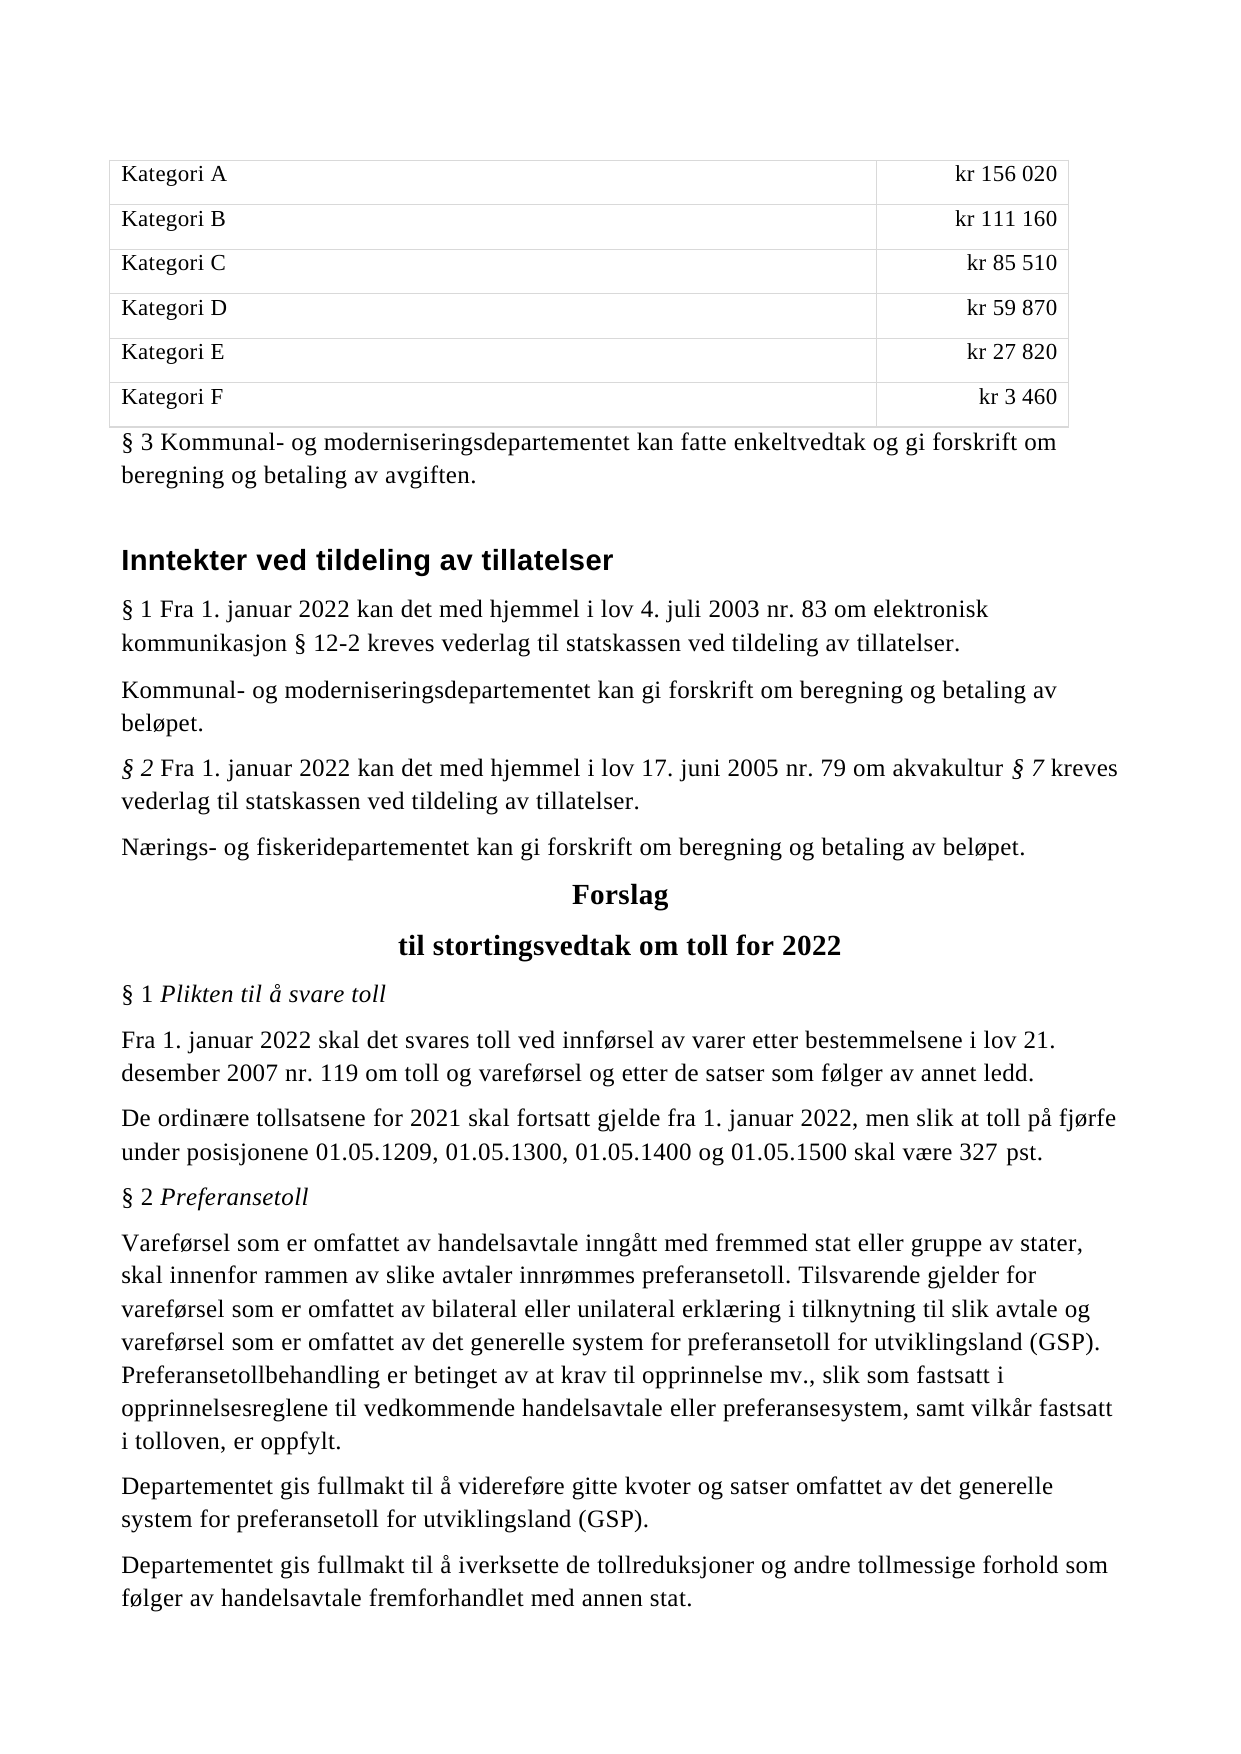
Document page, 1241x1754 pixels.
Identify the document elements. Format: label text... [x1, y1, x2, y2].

text Departementet gis fullmakt til å iverksette de tollreduksjoner og andre tollmessige forhold som følger av handelsavtale fremforhandlet med annen stat. [121, 1550, 1119, 1612]
subtitle Inntekter ved tildeling av tillatelser [121, 543, 1119, 577]
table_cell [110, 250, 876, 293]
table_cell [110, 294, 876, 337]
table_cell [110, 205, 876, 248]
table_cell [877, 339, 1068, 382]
text § 2 Preferansetoll [121, 1182, 1119, 1211]
text Kommunal- og moderniseringsdepartementet kan gi forskrift om beregning og betaling av beløpet. [121, 675, 1119, 737]
text Nærings- og fiskeridepartementet kan gi forskrift om beregning og betaling av beløpet. [121, 832, 1119, 861]
text til stortingsvedtak om toll for 2022 [121, 928, 1119, 962]
text § 1 Plikten til å svare toll [121, 979, 1119, 1008]
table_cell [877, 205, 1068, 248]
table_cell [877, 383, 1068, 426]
text § 2 Fra 1. januar 2022 kan det med hjemmel i lov 17. juni 2005 nr. 79 om akvakultur § 7 kreves vederlag til statskassen ved tildeling av tillatelser. [121, 753, 1119, 815]
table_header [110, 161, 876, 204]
text Forslag [121, 877, 1119, 911]
text Fra 1. januar 2022 skal det svares toll ved innførsel av varer etter bestemmelsene i lov 21. desember 2007 nr. 119 om toll og vareførsel og etter de satser som følger av annet ledd. [121, 1025, 1119, 1087]
text Vareførsel som er omfattet av handelsavtale inngått med fremmed stat eller gruppe av stater, skal innenfor rammen av slike avtaler innrømmes preferansetoll. Tilsvarende gjelder for vareførsel som er omfattet av bilateral eller unilateral erklæring i tilknytning til slik avtale og vareførsel som er omfattet av det generelle system for preferansetoll for utviklingsland (GSP). Preferansetollbehandling er betinget av at krav til opprinnelse mv., slik som fastsatt i opprinnelsesreglene til vedkommende handelsavtale eller preferansesystem, samt vilkår fastsatt i tolloven, er oppfylt. [121, 1228, 1119, 1454]
text § 3 Kommunal- og moderniseringsdepartementet kan fatte enkeltvedtak og gi forskrift om beregning og betaling av avgiften. [121, 427, 1119, 489]
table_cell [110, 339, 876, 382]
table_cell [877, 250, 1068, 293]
text Departementet gis fullmakt til å videreføre gitte kvoter og satser omfattet av det generelle system for preferansetoll for utviklingsland (GSP). [121, 1471, 1119, 1533]
text § 1 Fra 1. januar 2022 kan det med hjemmel i lov 4. juli 2003 nr. 83 om elektronisk kommunikasjon § 12-2 kreves vederlag til statskassen ved tildeling av tillatelser. [121, 594, 1119, 658]
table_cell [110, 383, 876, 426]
text De ordinære tollsatsene for 2021 skal fortsatt gjelde fra 1. januar 2022, men slik at toll på fjørfe under posisjonene 01.05.1209, 01.05.1300, 01.05.1400 og 01.05.1500 skal være 327 pst. [121, 1103, 1119, 1165]
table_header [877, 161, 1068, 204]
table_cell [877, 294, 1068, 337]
